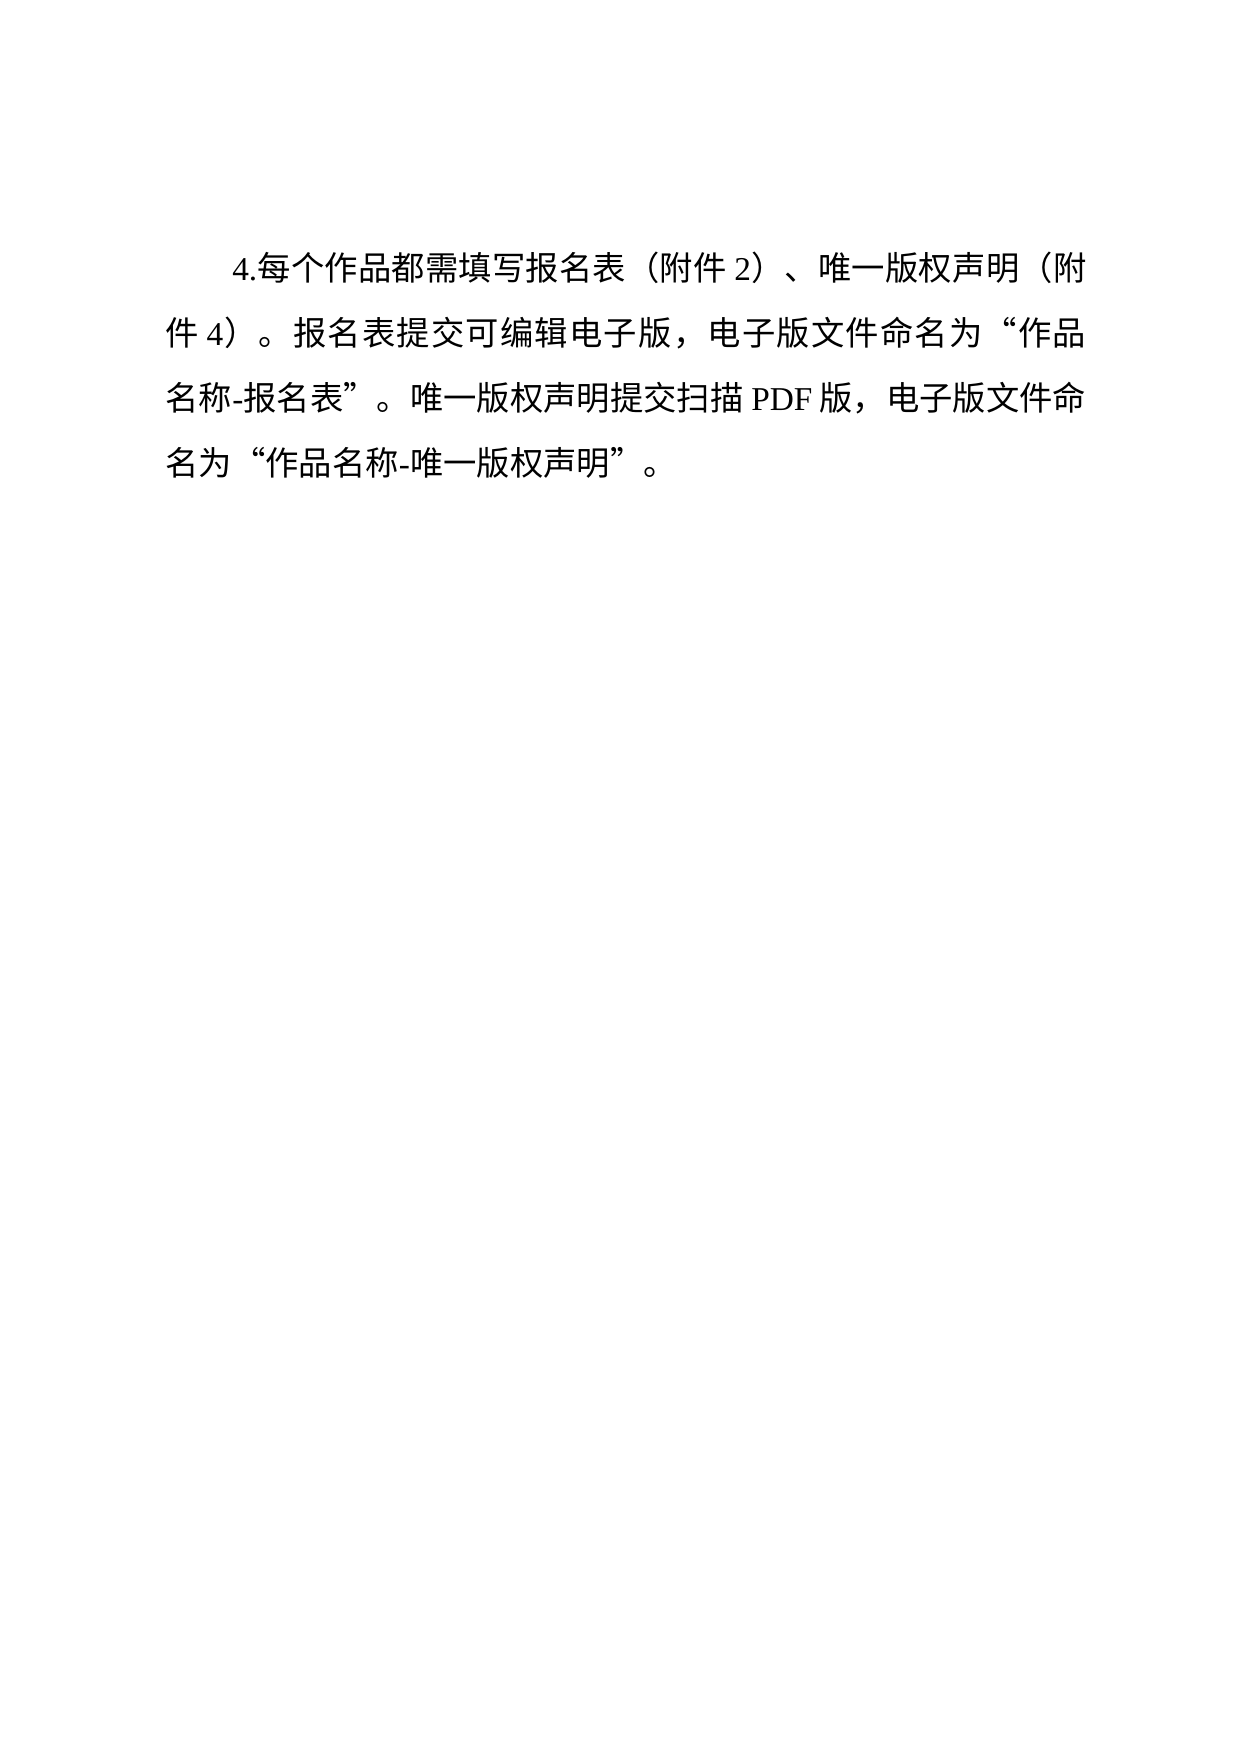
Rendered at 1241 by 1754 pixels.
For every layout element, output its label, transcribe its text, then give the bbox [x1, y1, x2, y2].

list 4.每个作品都需填写报名表（附件2）、唯一版权声明（附件4）。报名表提交可编辑电子版，电子版文件命名为“作品名称-报名表”。唯一版权声明提交扫描PDF版，电子版文件命名为“作品名称-唯一版权声明”。 [165, 233, 1087, 493]
